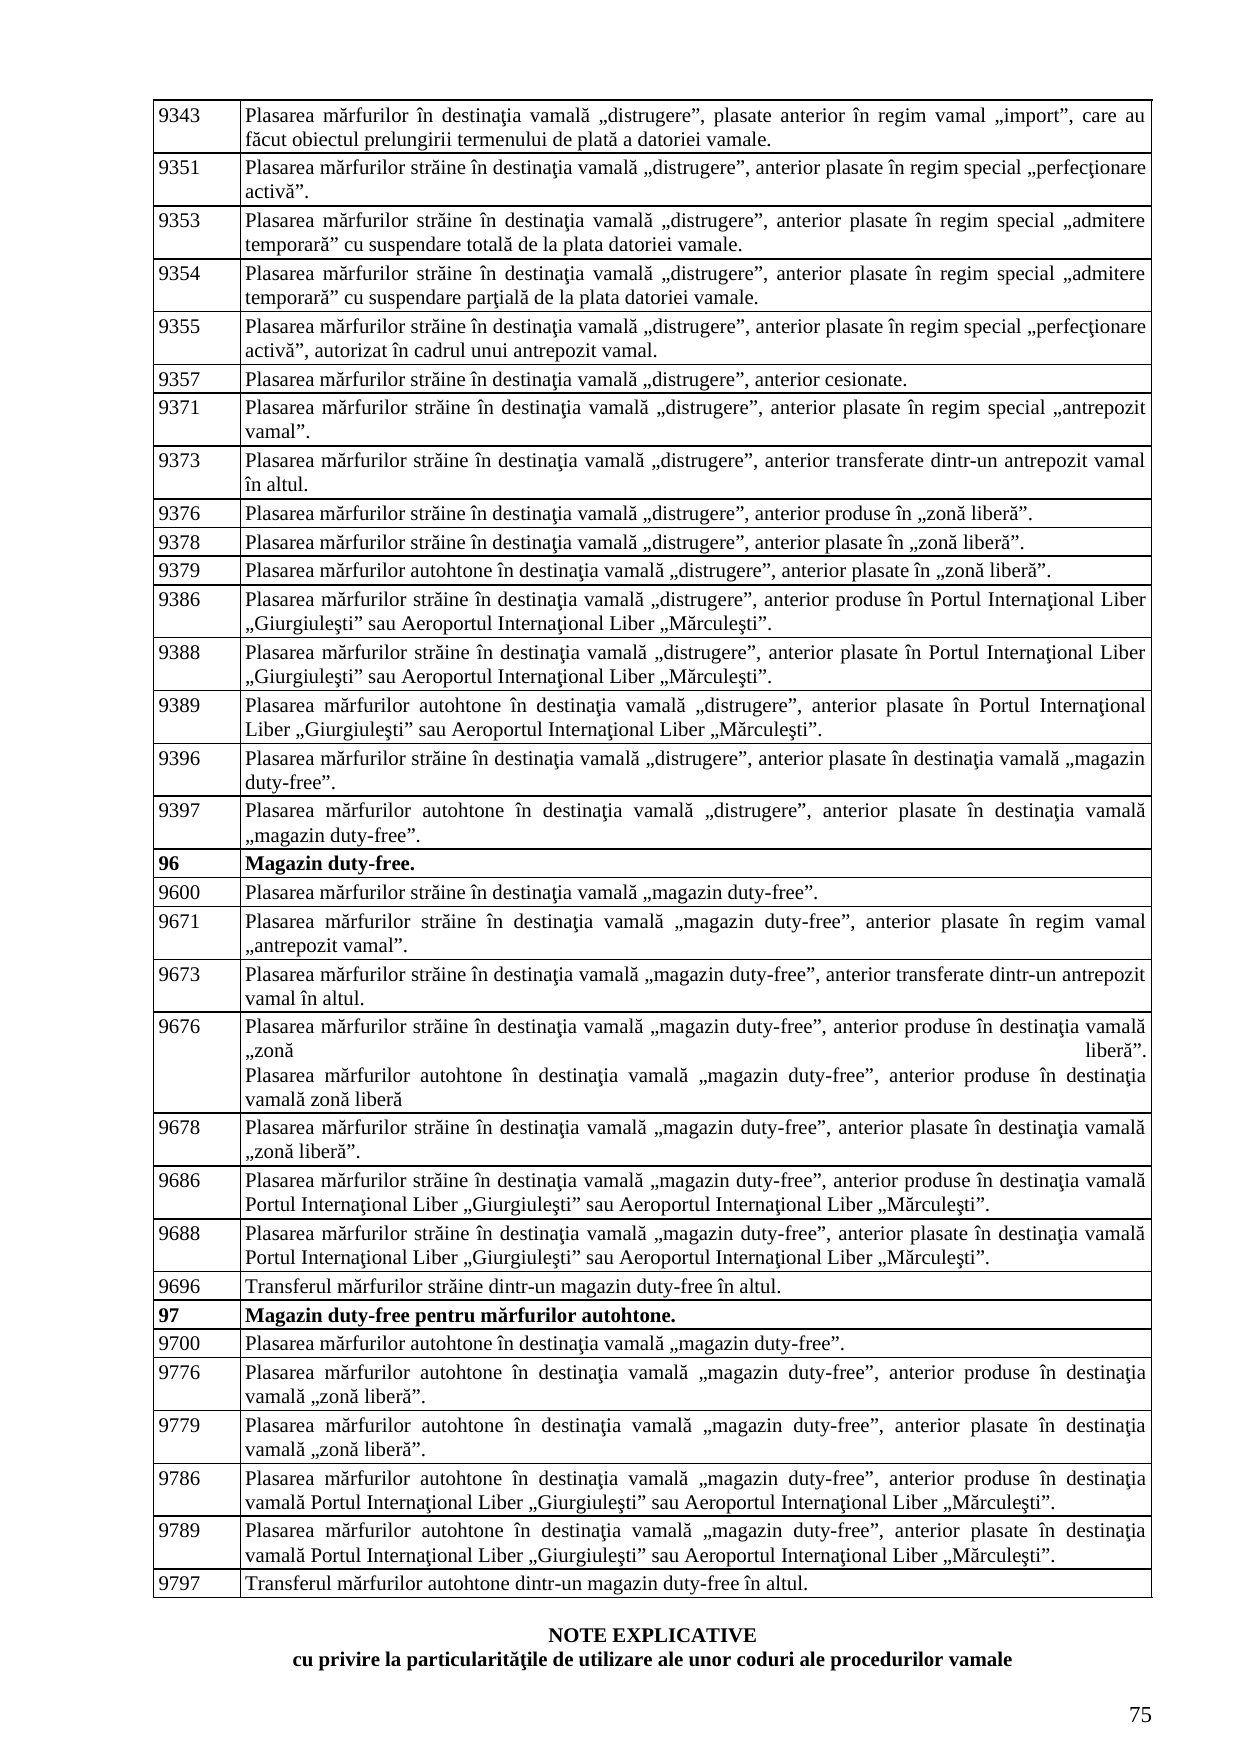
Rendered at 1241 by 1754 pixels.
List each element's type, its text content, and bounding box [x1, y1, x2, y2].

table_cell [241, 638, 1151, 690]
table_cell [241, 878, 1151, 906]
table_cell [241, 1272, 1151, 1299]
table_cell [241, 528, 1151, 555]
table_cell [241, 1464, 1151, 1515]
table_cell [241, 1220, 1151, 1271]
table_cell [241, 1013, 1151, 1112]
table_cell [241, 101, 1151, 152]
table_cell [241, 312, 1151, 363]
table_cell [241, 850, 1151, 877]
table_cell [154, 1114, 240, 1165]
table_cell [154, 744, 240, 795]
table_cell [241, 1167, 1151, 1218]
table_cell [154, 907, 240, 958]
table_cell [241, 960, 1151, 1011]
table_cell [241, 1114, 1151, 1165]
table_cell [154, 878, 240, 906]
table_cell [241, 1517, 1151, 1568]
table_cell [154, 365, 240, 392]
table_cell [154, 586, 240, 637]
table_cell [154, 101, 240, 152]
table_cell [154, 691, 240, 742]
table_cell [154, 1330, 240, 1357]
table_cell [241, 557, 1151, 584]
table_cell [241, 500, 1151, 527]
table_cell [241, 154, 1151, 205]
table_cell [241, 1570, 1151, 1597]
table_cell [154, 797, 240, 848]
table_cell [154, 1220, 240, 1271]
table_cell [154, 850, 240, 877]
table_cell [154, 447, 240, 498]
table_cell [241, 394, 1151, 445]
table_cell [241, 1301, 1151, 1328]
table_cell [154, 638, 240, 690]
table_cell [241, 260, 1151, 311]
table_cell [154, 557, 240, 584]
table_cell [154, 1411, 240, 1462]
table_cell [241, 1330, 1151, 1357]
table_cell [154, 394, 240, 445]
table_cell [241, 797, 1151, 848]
text cu privire la particularităţile de utilizare ale unor coduri ale procedurilor vamale [153, 1647, 1152, 1671]
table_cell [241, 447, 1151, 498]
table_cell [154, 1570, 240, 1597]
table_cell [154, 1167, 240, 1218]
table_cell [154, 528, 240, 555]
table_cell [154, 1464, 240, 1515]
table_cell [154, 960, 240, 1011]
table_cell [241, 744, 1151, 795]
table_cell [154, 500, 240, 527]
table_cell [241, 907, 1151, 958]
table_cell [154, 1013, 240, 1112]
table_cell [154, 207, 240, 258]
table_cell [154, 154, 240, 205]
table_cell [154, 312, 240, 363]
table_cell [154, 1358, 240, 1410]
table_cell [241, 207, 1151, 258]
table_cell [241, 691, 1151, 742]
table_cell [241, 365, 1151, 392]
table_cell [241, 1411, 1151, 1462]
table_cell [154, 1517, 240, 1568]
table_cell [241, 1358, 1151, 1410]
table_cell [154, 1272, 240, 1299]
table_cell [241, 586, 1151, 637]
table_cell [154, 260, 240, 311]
text NOTE EXPLICATIVE [153, 1622, 1152, 1647]
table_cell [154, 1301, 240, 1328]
